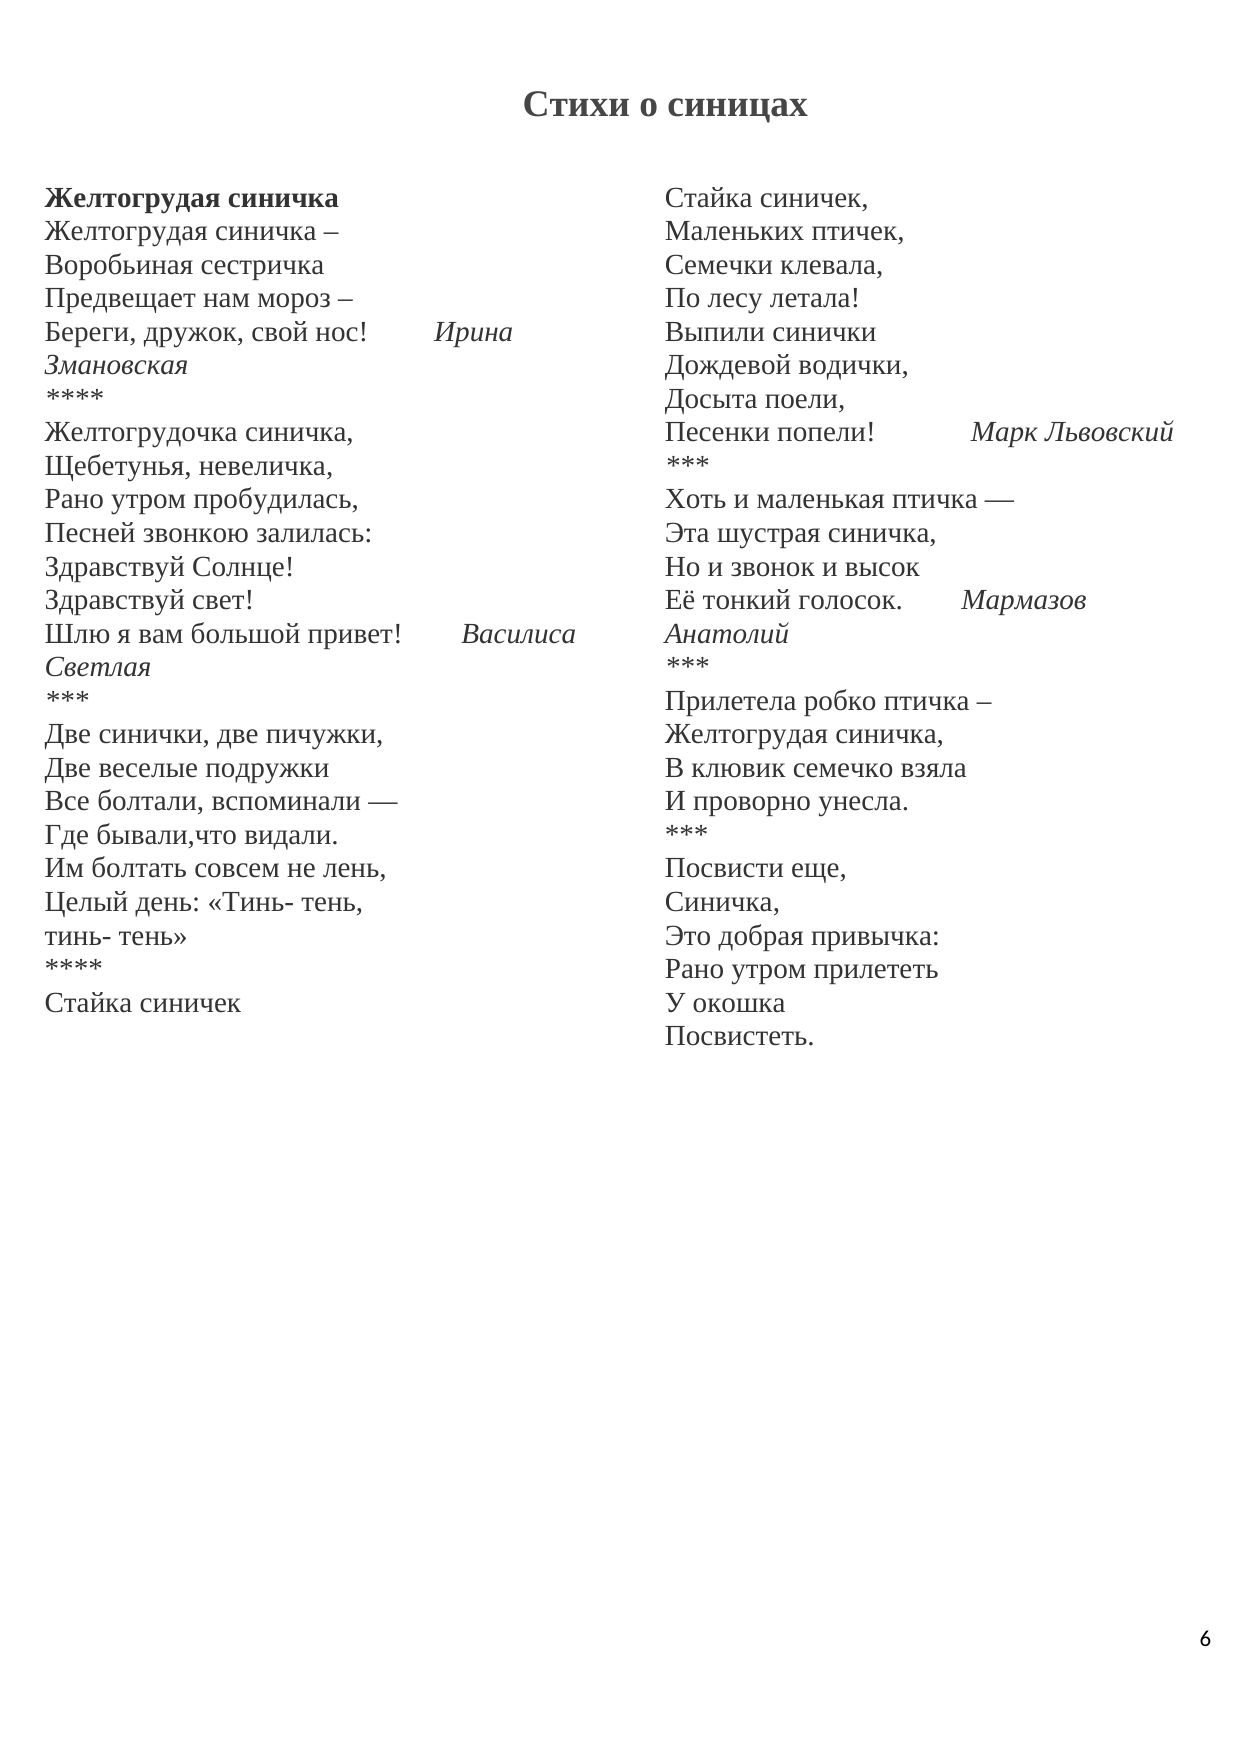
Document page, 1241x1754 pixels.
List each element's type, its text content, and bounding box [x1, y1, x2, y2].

text Желтогрудочка синичка, Щебетунья, невеличка, Рано утром пробудилась, Песней звонкою залилась: Здравствуй Солнце! Здравствуй свет! Шлю я вам большой привет! Василиса Светлая [44, 414, 591, 683]
text Все болтали, вспоминали — [44, 783, 591, 817]
text *** [44, 683, 591, 716]
text Прилетела робко птичка – Желтогрудая синичка, В клювик семечко взяла И проворно унесла. [664, 683, 1211, 817]
text Стайка синичек [44, 985, 591, 1018]
text Посвисти еще, Синичка, Это добрая привычка: Рано утром прилететь У окошка Посвистеть. [664, 851, 1211, 1052]
text *** [664, 448, 1211, 482]
text тинь- тень» [44, 918, 591, 951]
text Две синички, две пичужки, [44, 716, 591, 750]
text Две веселые подружки [44, 750, 591, 783]
text **** [44, 381, 591, 414]
list Стихи о синицах [119, 82, 1211, 125]
text *** [664, 649, 1211, 683]
text **** [44, 951, 591, 985]
text Целый день: «Тинь- тень, [44, 884, 591, 918]
text Где бывали,что видали. [44, 817, 591, 851]
text *** [664, 817, 1211, 851]
text Желтогрудая синичка – Воробьиная сестричка Предвещает нам мороз – Береги, дружок, свой нос! Ирина Змановская [44, 213, 591, 381]
text Хоть и маленькая птичка — Эта шустрая синичка, Но и звонок и высок Её тонкий голосок. Мармазов Анатолий [664, 482, 1211, 649]
text Им болтать совсем не лень, [44, 851, 591, 884]
text Стайка синичек, Маленьких птичек, Семечки клевала, По лесу летала! Выпили синички Дождевой водички, Досыта поели, Песенки попели! Марк Львовский [664, 180, 1211, 448]
text Желтогрудая синичка [44, 180, 591, 213]
